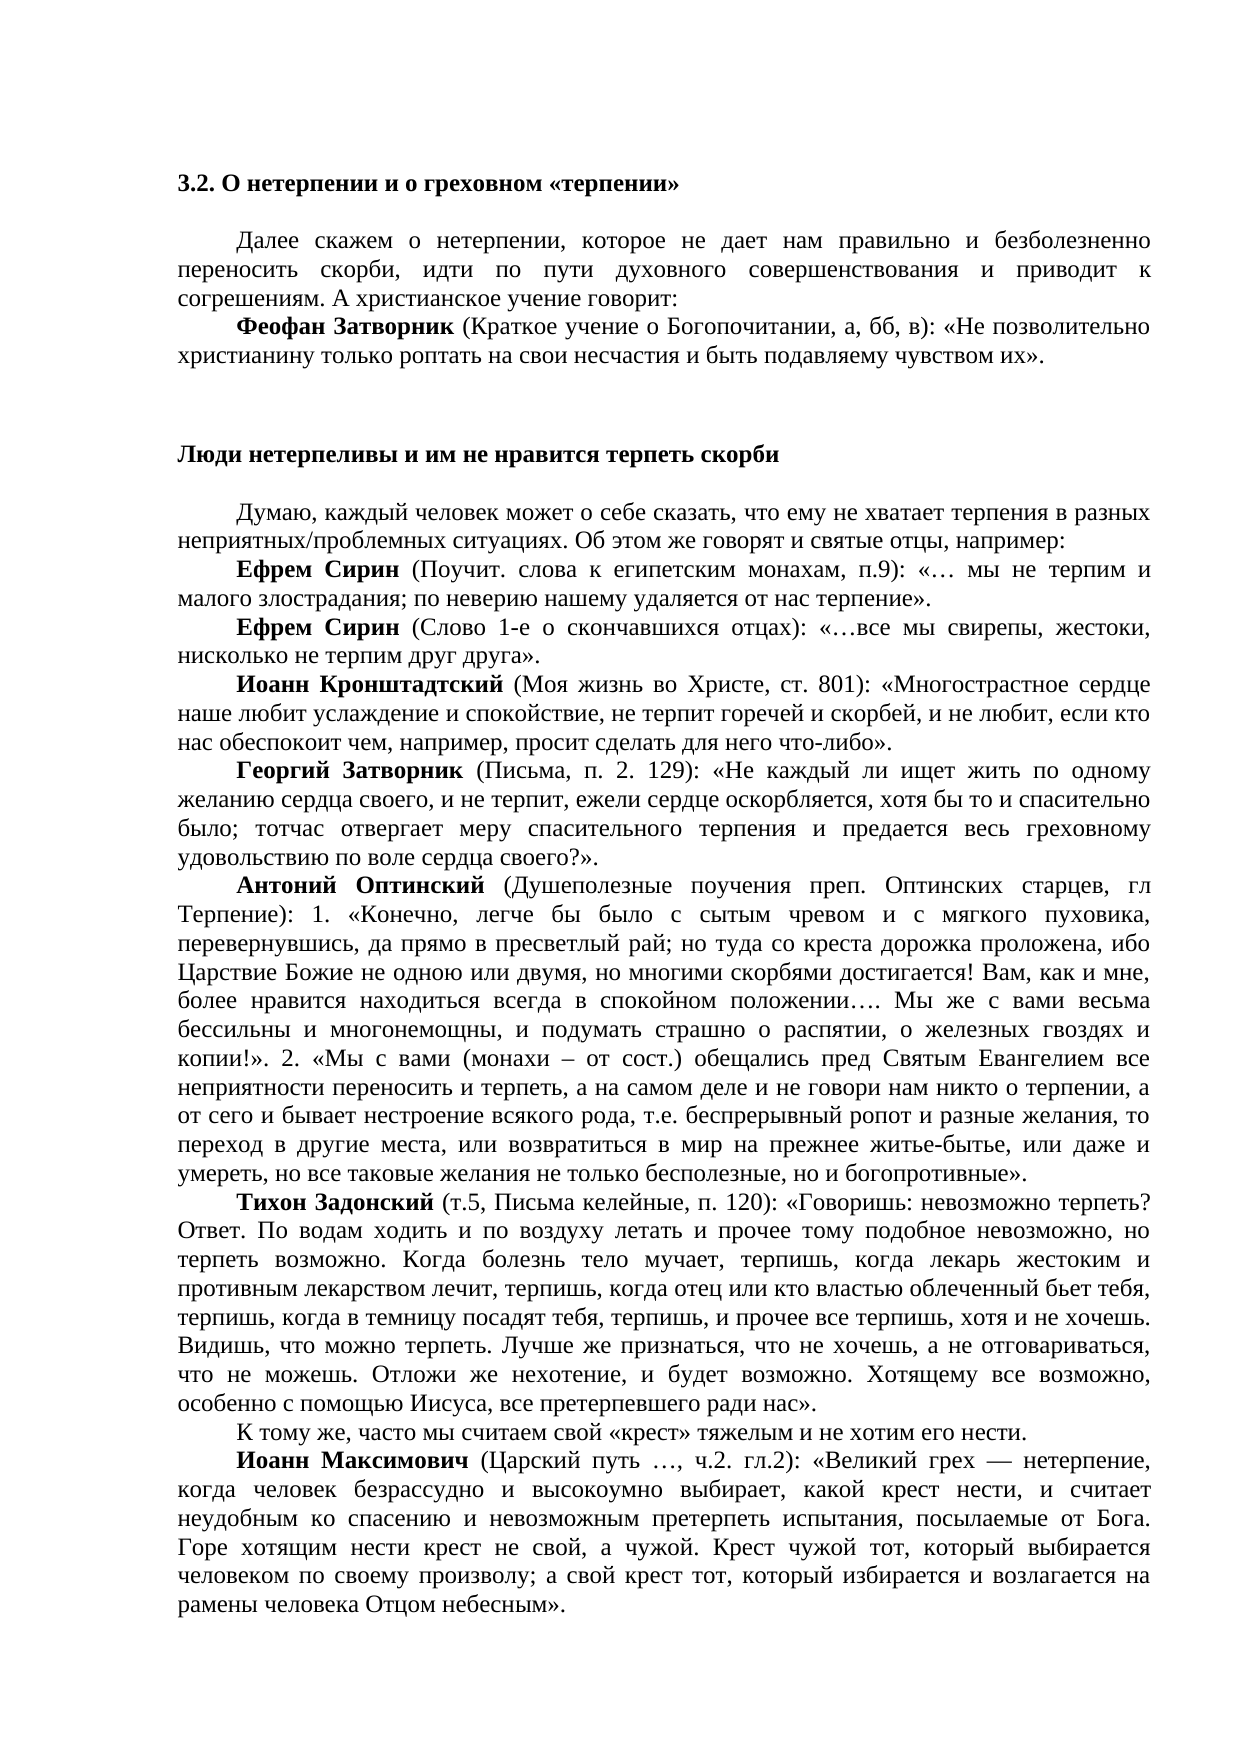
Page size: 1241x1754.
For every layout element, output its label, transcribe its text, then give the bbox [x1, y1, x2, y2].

text Георгий Затворник (Письма, п. 2. 129): «Не каждый ли ищет жить по одному желанию сердца своего, и не терпит, ежели сердце оскорбляется, хотя бы то и спасительно было; тотчас отвергает меру спасительного терпения и предается весь греховному удовольствию по воле сердца своего?». [177, 756, 1152, 871]
subtitle Люди нетерпеливы и им не нравится терпеть скорби [177, 439, 1152, 468]
text Ефрем Сирин (Слово 1-е о скончавшихся отцах): «…все мы свирепы, жестоки, нисколько не терпим друг друга». [177, 612, 1152, 669]
text Далее скажем о нетерпении, которое не дает нам правильно и безболезненно переносить скорби, идти по пути духовного совершенствования и приводит к согрешениям. А христианское учение говорит: [177, 225, 1152, 311]
text Ефрем Сирин (Поучит. слова к египетским монахам, п.9): «… мы не терпим и малого злострадания; по неверию нашему удаляется от нас терпение». [177, 554, 1152, 612]
text Думаю, каждый человек может о себе сказать, что ему не хватает терпения в разных неприятных/проблемных ситуациях. Об этом же говорят и святые отцы, например: [177, 497, 1152, 554]
subtitle 3.2. О нетерпении и о греховном «терпении» [177, 168, 1152, 196]
text Иоанн Кронштадтский (Моя жизнь во Христе, ст. 801): «Многострастное сердце наше любит услаждение и спокойствие, не терпит горечей и скорбей, и не любит, если кто нас обеспокоит чем, например, просит сделать для него что-либо». [177, 669, 1152, 756]
text Тихон Задонский (т.5, Письма келейные, п. 120): «Говоришь: невозможно терпеть? Ответ. По водам ходить и по воздуху летать и прочее тому подобное невозможно, но терпеть возможно. Когда болезнь тело мучает, терпишь, когда лекарь жестоким и противным лекарством лечит, терпишь, когда отец или кто властью облеченный бьет тебя, терпишь, когда в темницу посадят тебя, терпишь, и прочее все терпишь, хотя и не хочешь. Видишь, что можно терпеть. Лучше же признаться, что не хочешь, а не отговариваться, что не можешь. Отложи же нехотение, и будет возможно. Хотящему все возможно, особенно с помощью Иисуса, все претерпевшего ради нас». [177, 1187, 1152, 1417]
text Феофан Затворник (Краткое учение о Богопочитании, а, бб, в): «Не позволительно христианину только роптать на свои несчастия и быть подавляему чувством их». [177, 311, 1152, 369]
text Антоний Оптинский (Душеполезные поучения преп. Оптинских старцев, гл Терпение): 1. «Конечно, легче бы было с сытым чревом и с мягкого пуховика, перевернувшись, да прямо в пресветлый рай; но туда со креста дорожка проложена, ибо Царствие Божие не одною или двумя, но многими скорбями достигается! Вам, как и мне, более нравится находиться всегда в спокойном положении…. Мы же с вами весьма бессильны и многонемощны, и подумать страшно о распятии, о железных гвоздях и копии!». 2. «Мы с вами (монахи – от сост.) обещались пред Святым Евангелием все неприятности переносить и терпеть, а на самом деле и не говори нам никто о терпении, а от сего и бывает нестроение всякого рода, т.е. беспрерывный ропот и разные желания, то переход в другие места, или возвратиться в мир на прежнее житье-бытье, или даже и умереть, но все таковые желания не только бесполезные, но и богопротивные». [177, 871, 1152, 1187]
text Иоанн Максимович (Царский путь …, ч.2. гл.2): «Великий грех — нетерпение, когда человек безрассудно и высокоумно выбирает, какой крест нести, и считает неудобным ко спасению и невозможным претерпеть испытания, посылаемые от Бога. Горе хотящим нести крест не свой, а чужой. Крест чужой тот, который выбирается человеком по своему произволу; а свой крест тот, который избирается и возлагается на рамены человека Отцом небесным». [177, 1446, 1152, 1618]
text К тому же, часто мы считаем свой «крест» тяжелым и не хотим его нести. [177, 1417, 1152, 1446]
